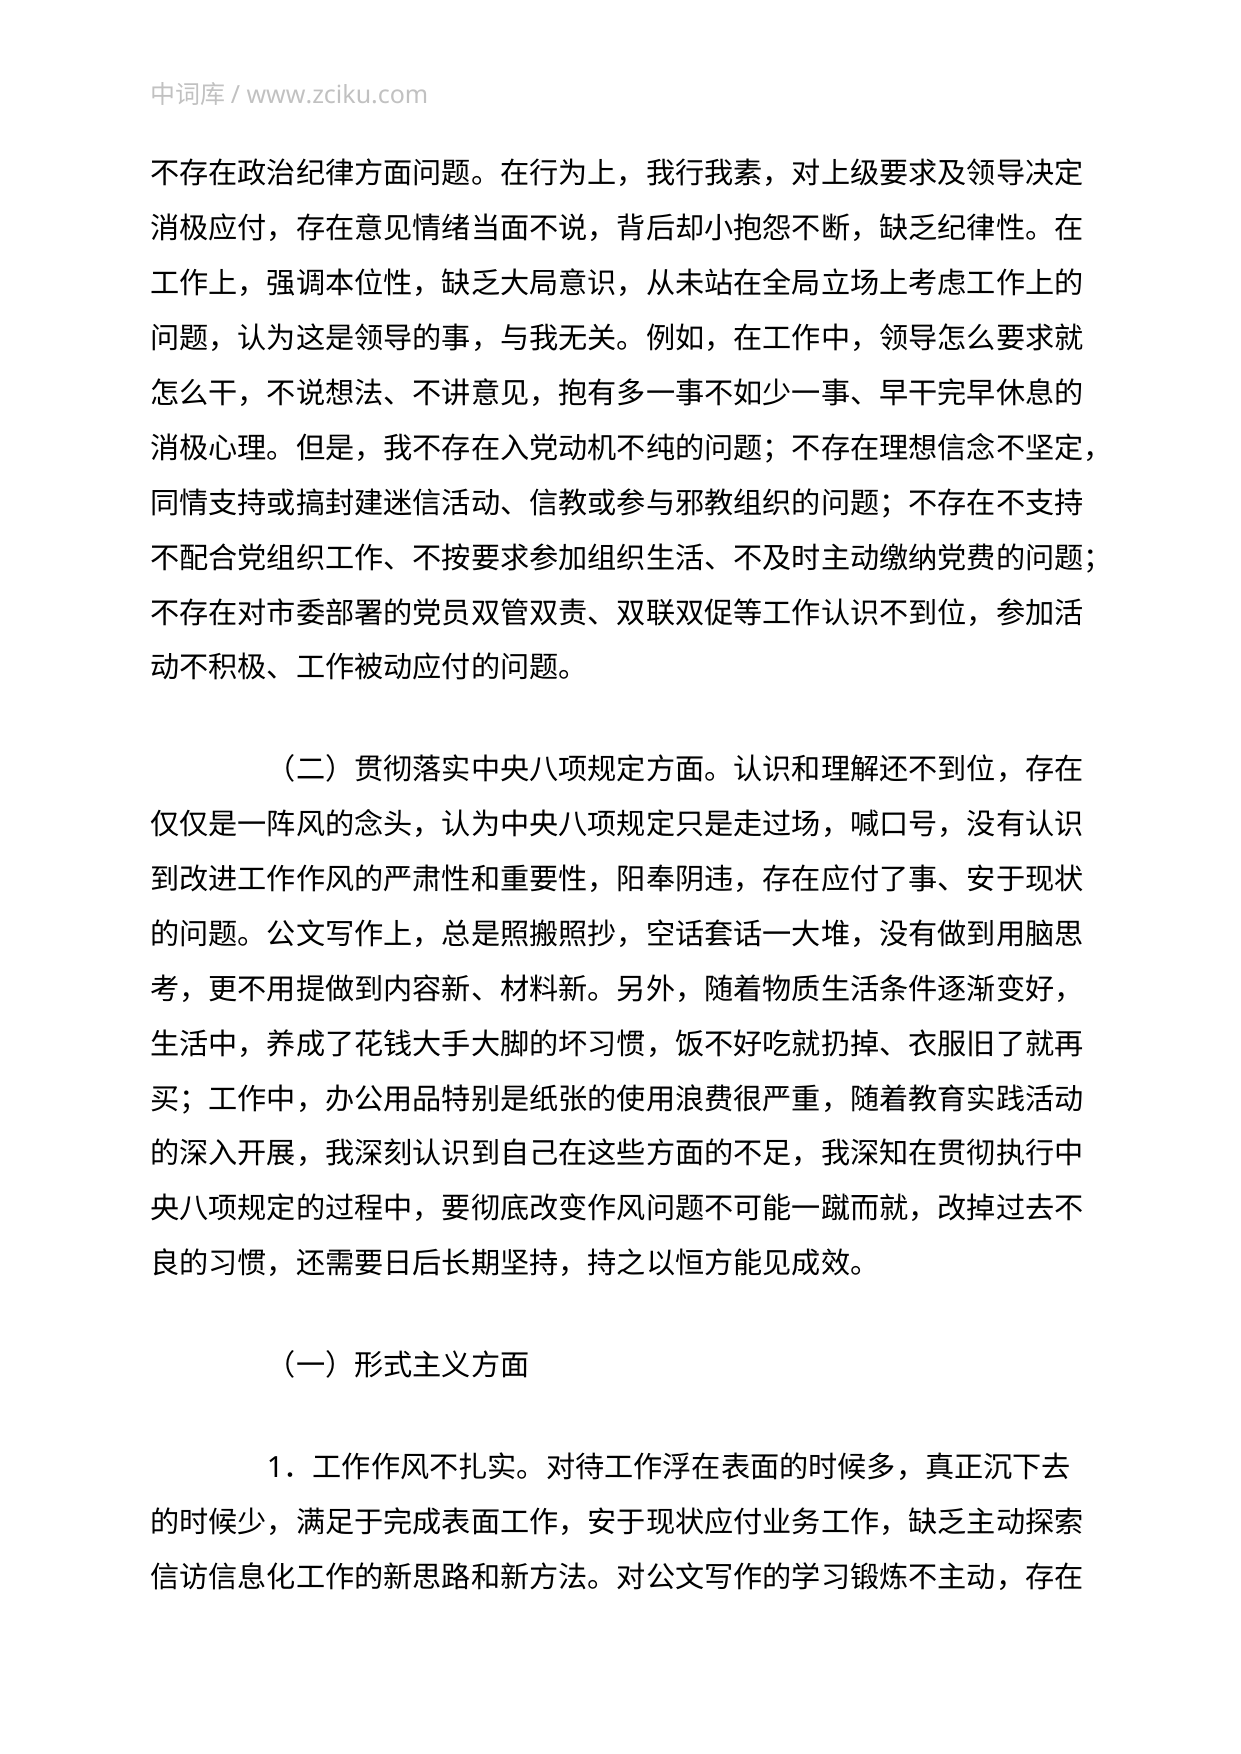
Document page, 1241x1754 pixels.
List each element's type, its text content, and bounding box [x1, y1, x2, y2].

text （一）形式主义方面 [150, 1342, 1090, 1384]
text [150, 150, 1090, 686]
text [150, 1443, 1090, 1596]
text （二）贯彻落实中央八项规定方面。认识和理解还不到位，存在仅仅是一阵风的念头，认为中央八项规定只是走过场，喊口号，没有认识到改进工作作风的严肃性和重要性，阳奉阴违，存在应付了事、安于现状的问题。公文写作上，总是照搬照抄，空话套话一大堆，没有做到用脑思考，更不用提做到内容新、材料新。另外，随着物质生活条件逐渐变好，生活中，养成了花钱大手大脚的坏习惯，饭不好吃就扔掉、衣服旧了就再买；工作中，办公用品特别是纸张的使用浪费很严重，随着教育实践活动的深入开展，我深刻认识到自己在这些方面的不足，我深知在贯彻执行中央八项规定的过程中，要彻底改变作风问题不可能一蹴而就，改掉过去不良的习惯，还需要日后长期坚持，持之以恒方能见成效。 [150, 746, 1090, 1282]
